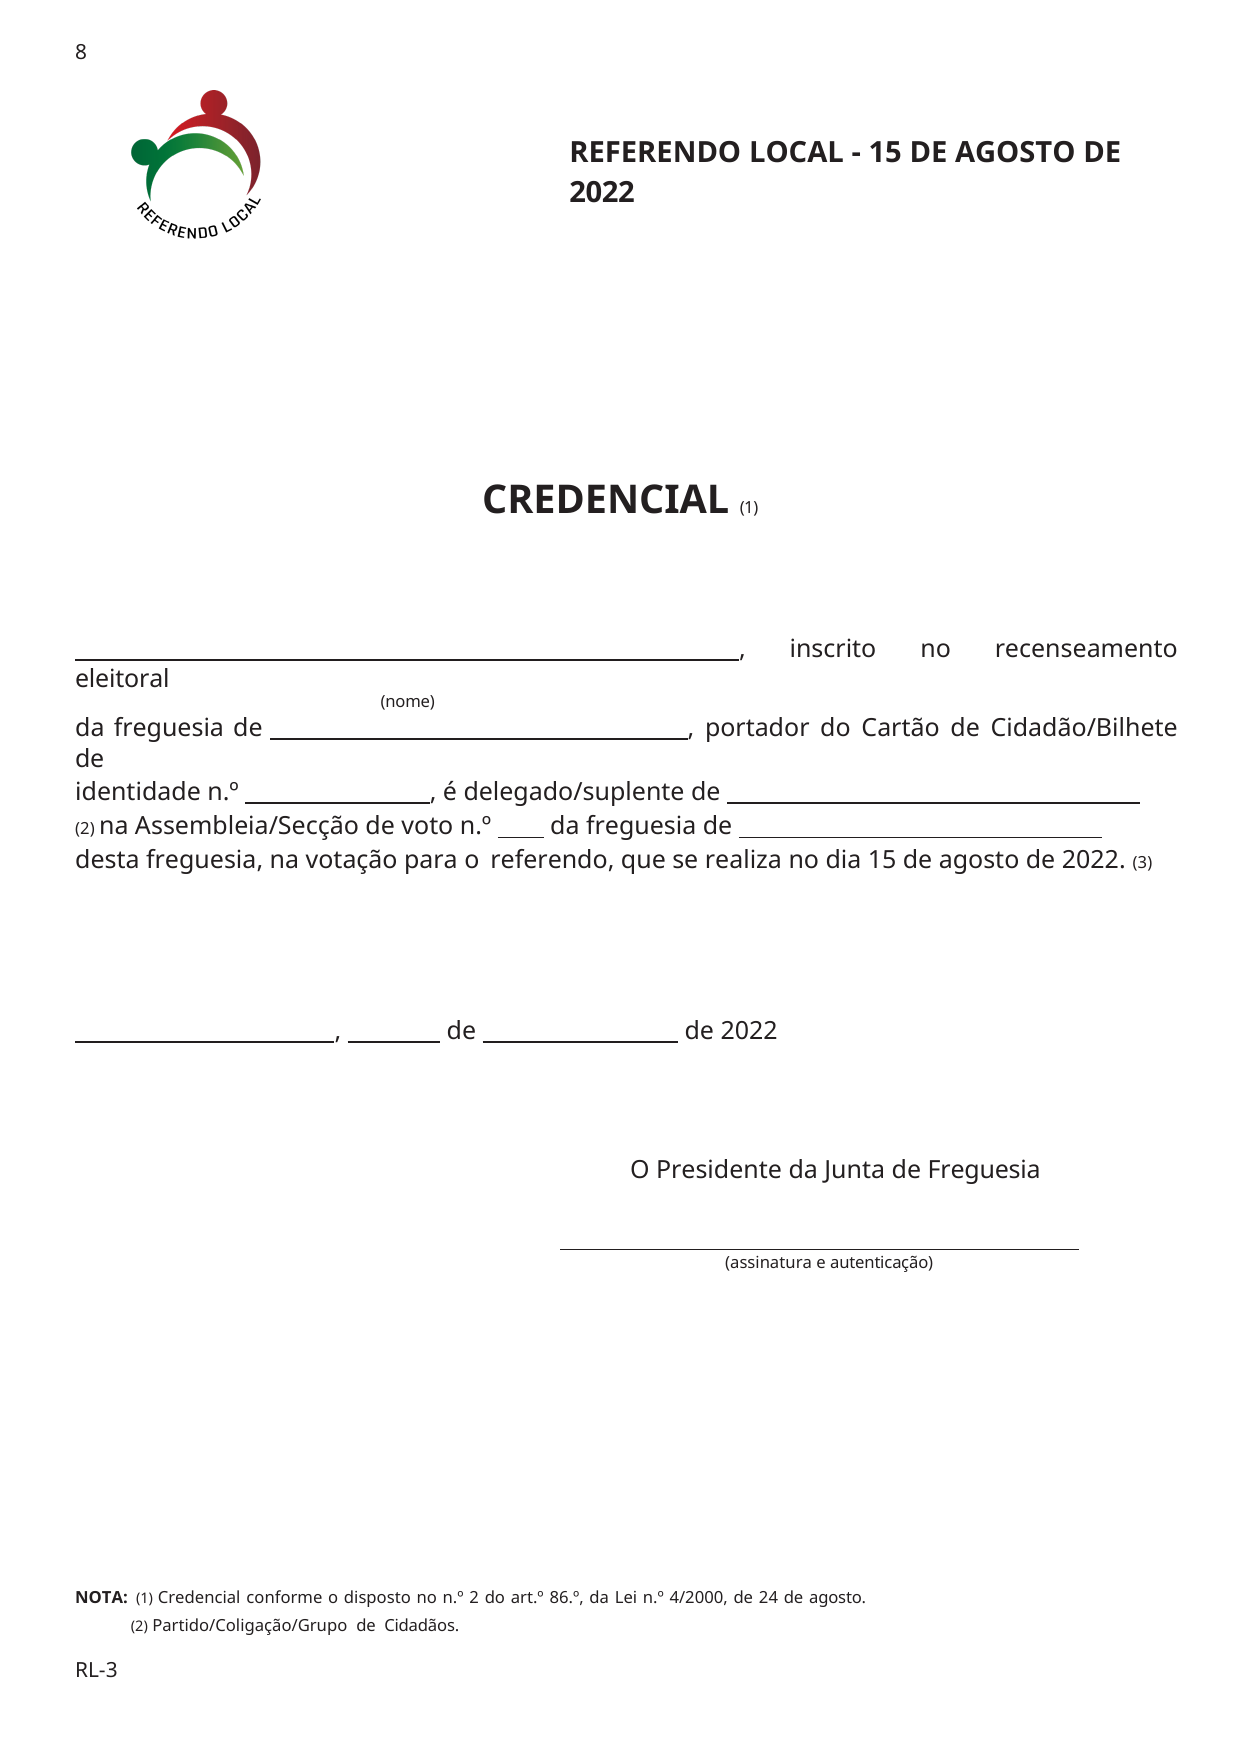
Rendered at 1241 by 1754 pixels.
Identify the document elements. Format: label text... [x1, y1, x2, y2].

text da freguesia de , portador do Cartão de Cidadão/Bilhete de [75, 711, 1178, 774]
text , inscrito no recenseamento eleitoral [75, 633, 1178, 693]
text (assinatura e autenticação) [725, 1247, 1178, 1273]
text , de de 2022 [75, 1012, 1178, 1047]
text CREDENCIAL (1) [296, 472, 944, 526]
text (nome) [380, 693, 1178, 711]
list Partido/Coligação/Grupo de Cidadãos. [131, 1613, 1178, 1636]
text identidade n.º , é delegado/suplente de (2) na Assembleia/Secção de voto n.º da freguesia de desta freguesia, na votação para o referendo, que se realiza no dia 15 de agosto de 2022. (3) [75, 774, 1165, 876]
text O Presidente da Junta de Freguesia [630, 1151, 1178, 1185]
text NOTA: (1) Credencial conforme o disposto no n.º 2 do art.º 86.º, da Lei n.º 4/2000, de 24 de agosto. [75, 1586, 1178, 1608]
picture [127, 90, 267, 254]
